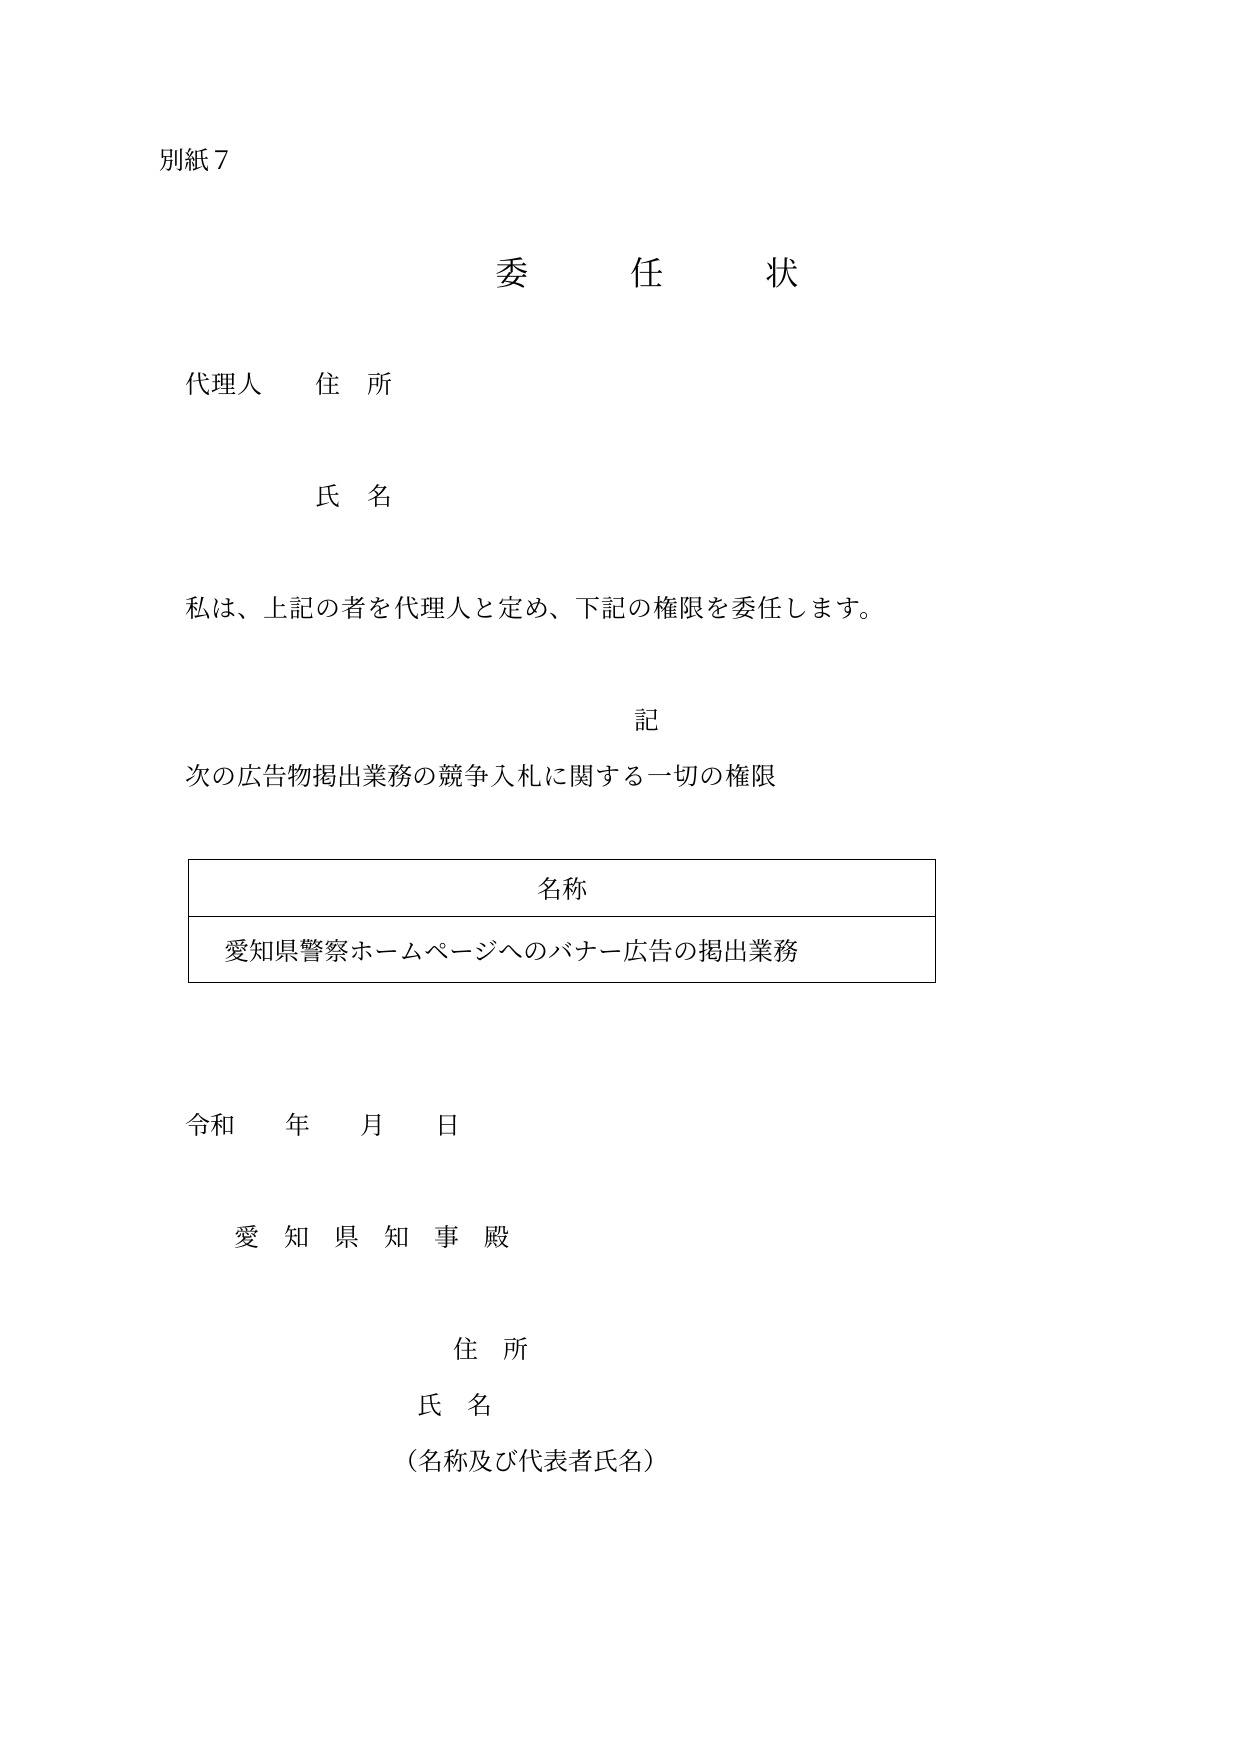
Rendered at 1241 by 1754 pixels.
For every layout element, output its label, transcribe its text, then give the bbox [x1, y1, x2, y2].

text （名称及び代表者氏名） [186, 1432, 1134, 1488]
table_header 名称 [189, 860, 935, 916]
table_cell 愛知県警察ホームページへのバナー広告の掲出業務 [189, 917, 935, 982]
text 代理人 住 所 [159, 355, 1134, 411]
text 氏 名 [186, 1376, 1134, 1432]
text 愛 知 県 知 事 殿 [159, 1207, 1134, 1263]
text 私は、上記の者を代理人と定め、下記の権限を委任します。 [159, 579, 1134, 635]
text 令和 年 月 日 [159, 1095, 1134, 1151]
text 別紙７ [159, 131, 1134, 187]
text 記 [159, 691, 1134, 747]
text 氏 名 [159, 467, 1134, 523]
text 次の広告物掲出業務の競争入札に関する一切の権限 [159, 747, 1134, 803]
text 住 所 [186, 1319, 1134, 1376]
text 委 任 状 [159, 243, 1134, 299]
